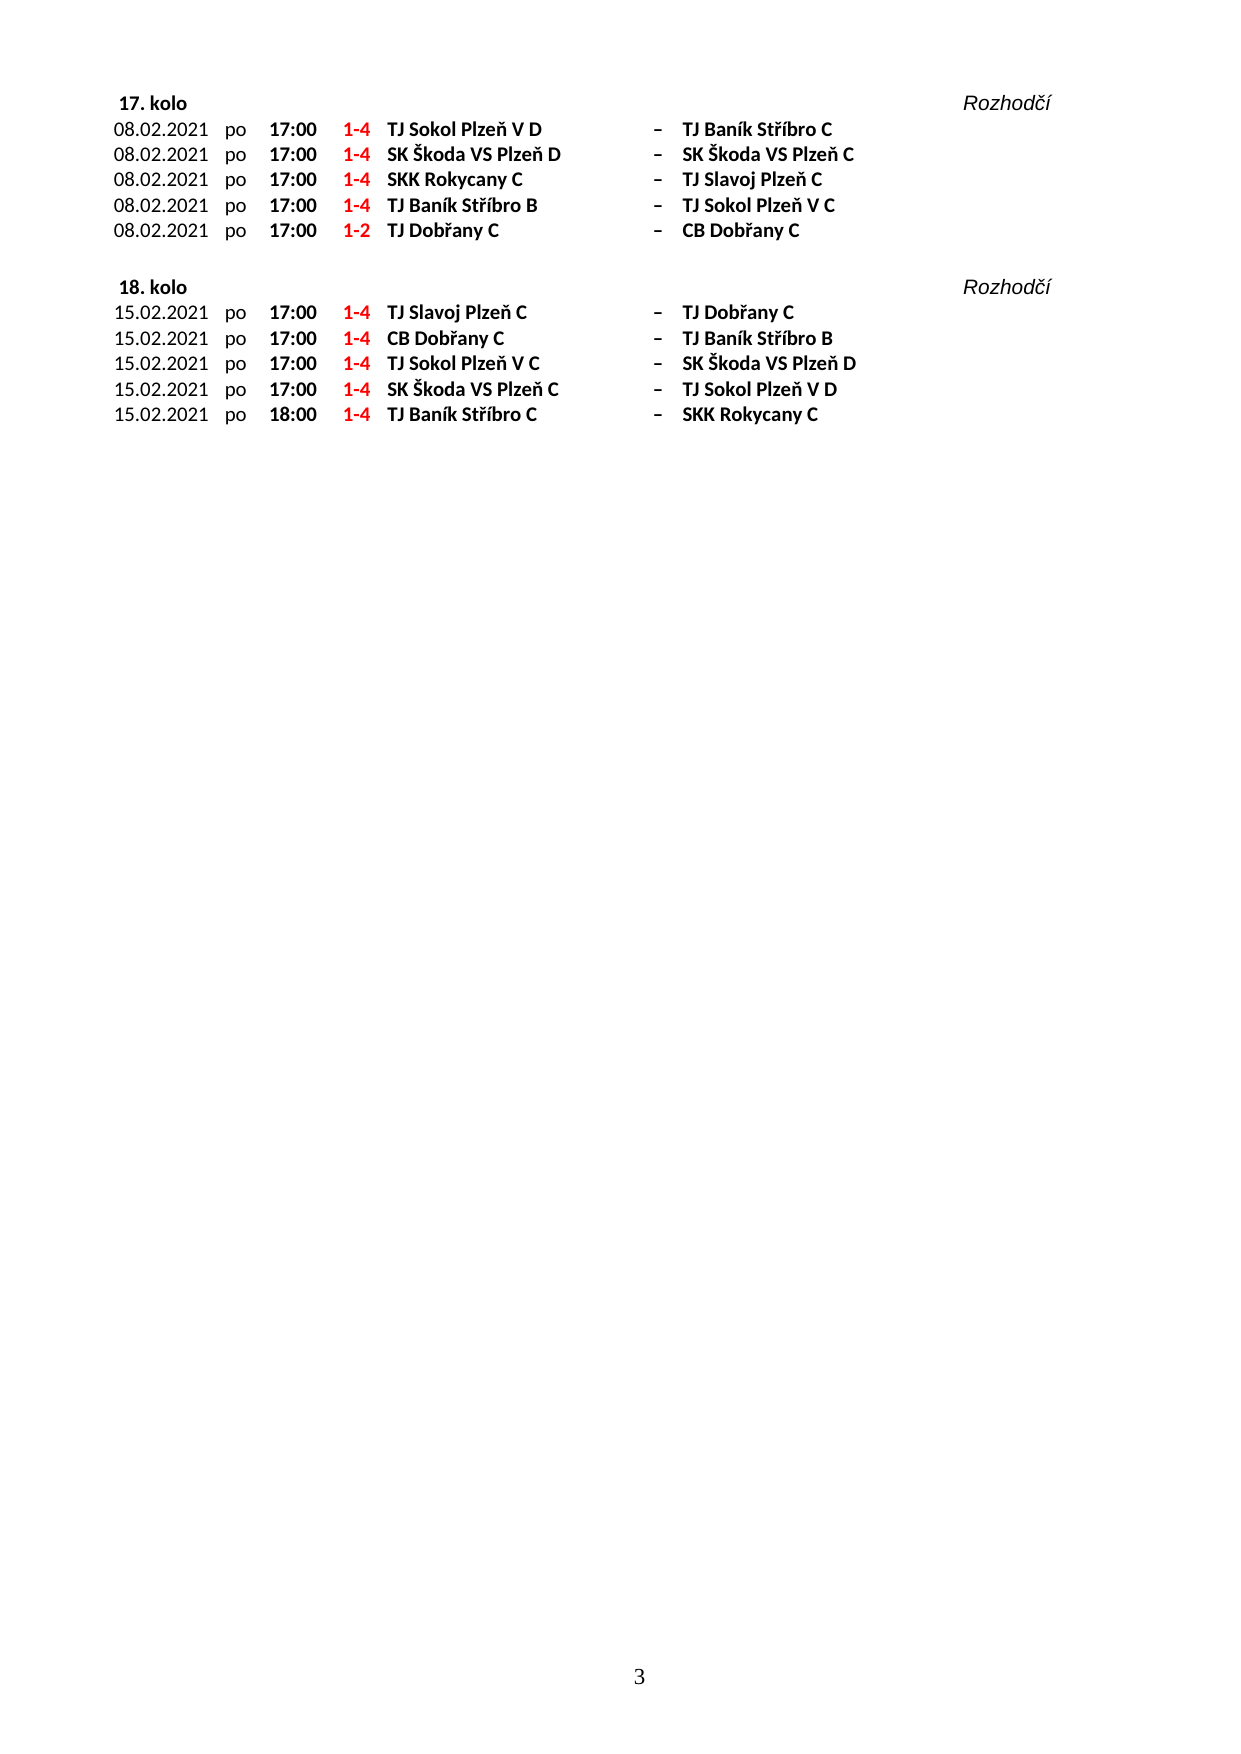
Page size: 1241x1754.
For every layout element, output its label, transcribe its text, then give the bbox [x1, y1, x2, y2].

text 08.02.2021 po 17:00 1-4 SK Škoda VS Plzeň D – SK Škoda VS Plzeň C [114, 141, 1137, 167]
text 15.02.2021 po 17:00 1-4 TJ Slavoj Plzeň C – TJ Dobřany C [114, 299, 1137, 325]
text 15.02.2021 po 17:00 1-4 TJ Sokol Plzeň V C – SK Škoda VS Plzeň D [114, 350, 1137, 376]
text 08.02.2021 po 17:00 1-4 TJ Baník Stříbro B – TJ Sokol Plzeň V C [114, 192, 1137, 217]
text 15.02.2021 po 18:00 1-4 TJ Baník Stříbro C – SKK Rokycany C [114, 401, 1137, 427]
text 08.02.2021 po 17:00 1-4 SKK Rokycany C – TJ Slavoj Plzeň C [114, 167, 1137, 192]
text 15.02.2021 po 17:00 1-4 SK Škoda VS Plzeň C – TJ Sokol Plzeň V D [114, 376, 1137, 401]
text 18. kolo Rozhodčí [114, 243, 1137, 299]
text 17. kolo Rozhodčí [114, 59, 1137, 116]
text 15.02.2021 po 17:00 1-4 CB Dobřany C – TJ Baník Stříbro B [114, 325, 1137, 350]
text 08.02.2021 po 17:00 1-2 TJ Dobřany C – CB Dobřany C [114, 217, 1137, 243]
text 08.02.2021 po 17:00 1-4 TJ Sokol Plzeň V D – TJ Baník Stříbro C [114, 116, 1137, 141]
